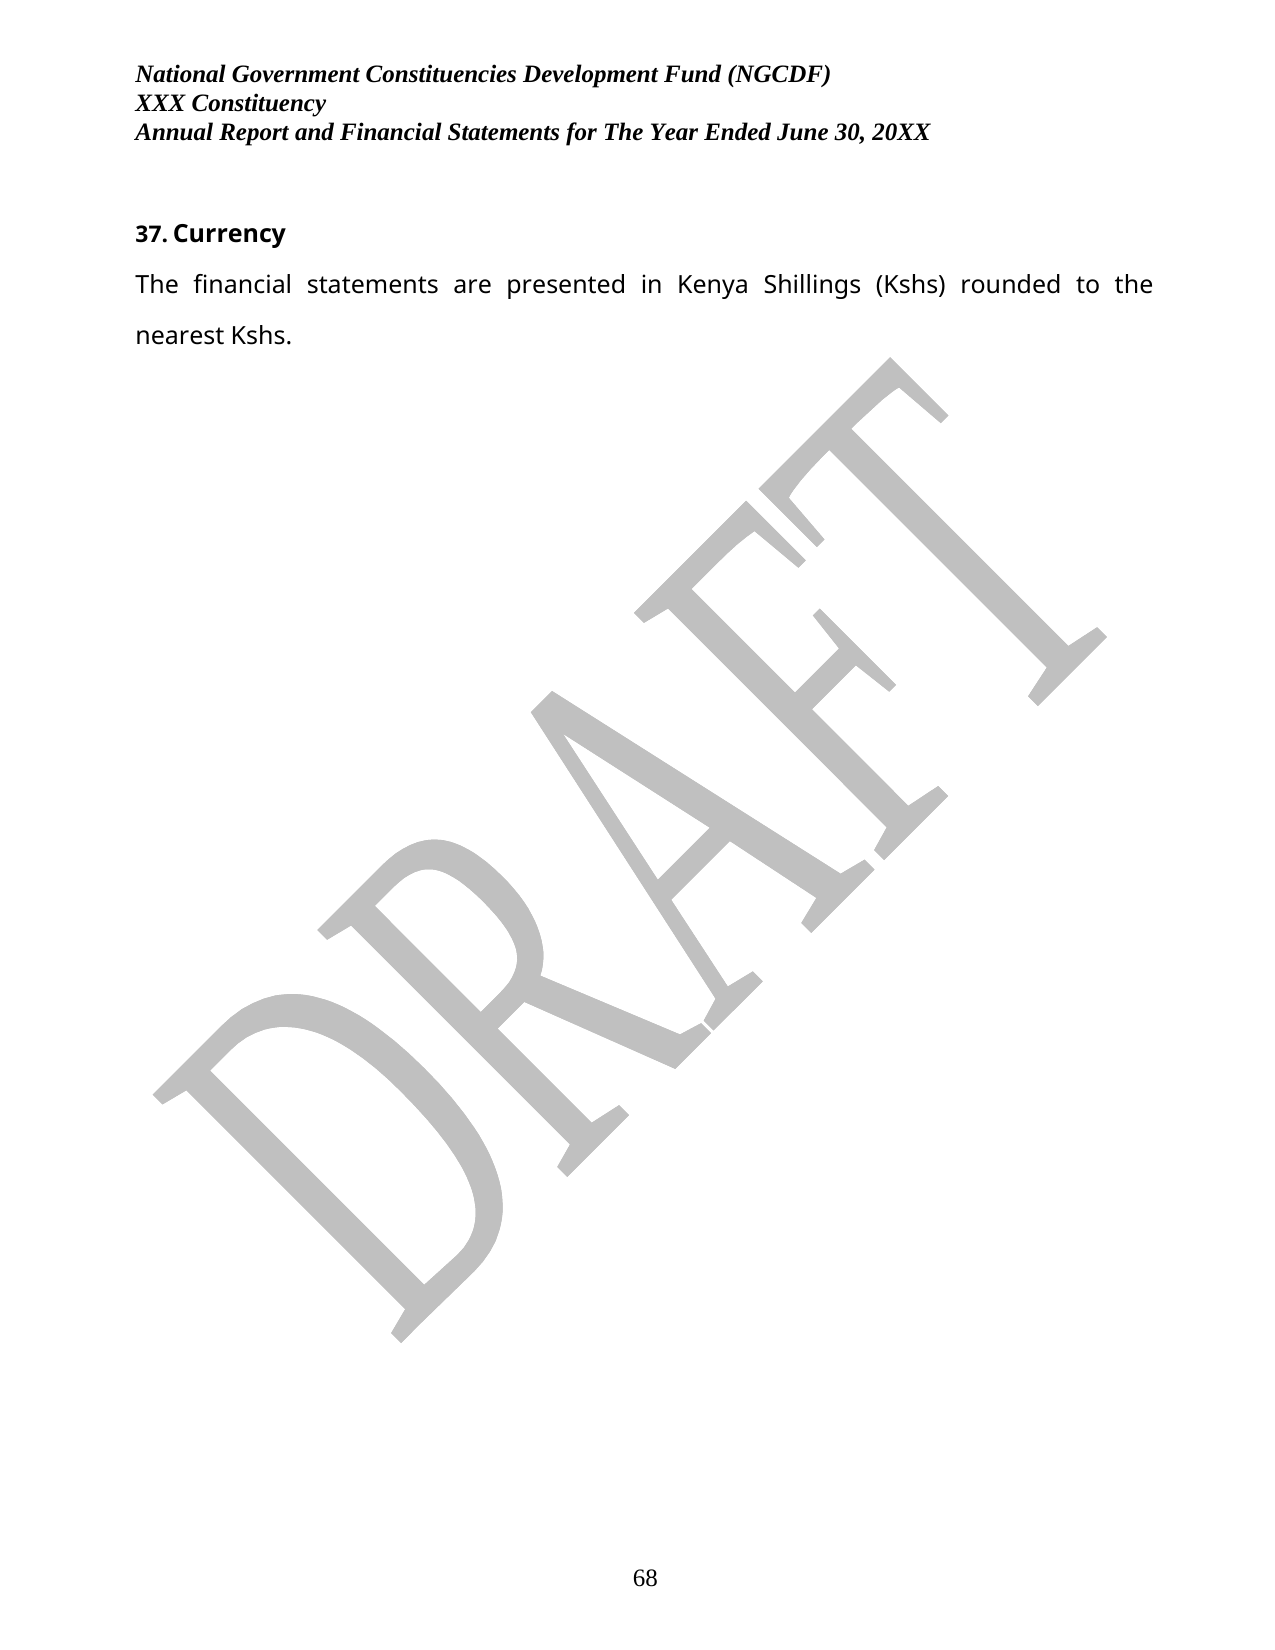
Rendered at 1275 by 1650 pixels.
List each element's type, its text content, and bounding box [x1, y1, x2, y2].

text The financial statements are presented in Kenya Shillings (Kshs) rounded to the nearest Kshs. [135, 267, 1155, 352]
list Currency [135, 216, 1157, 250]
